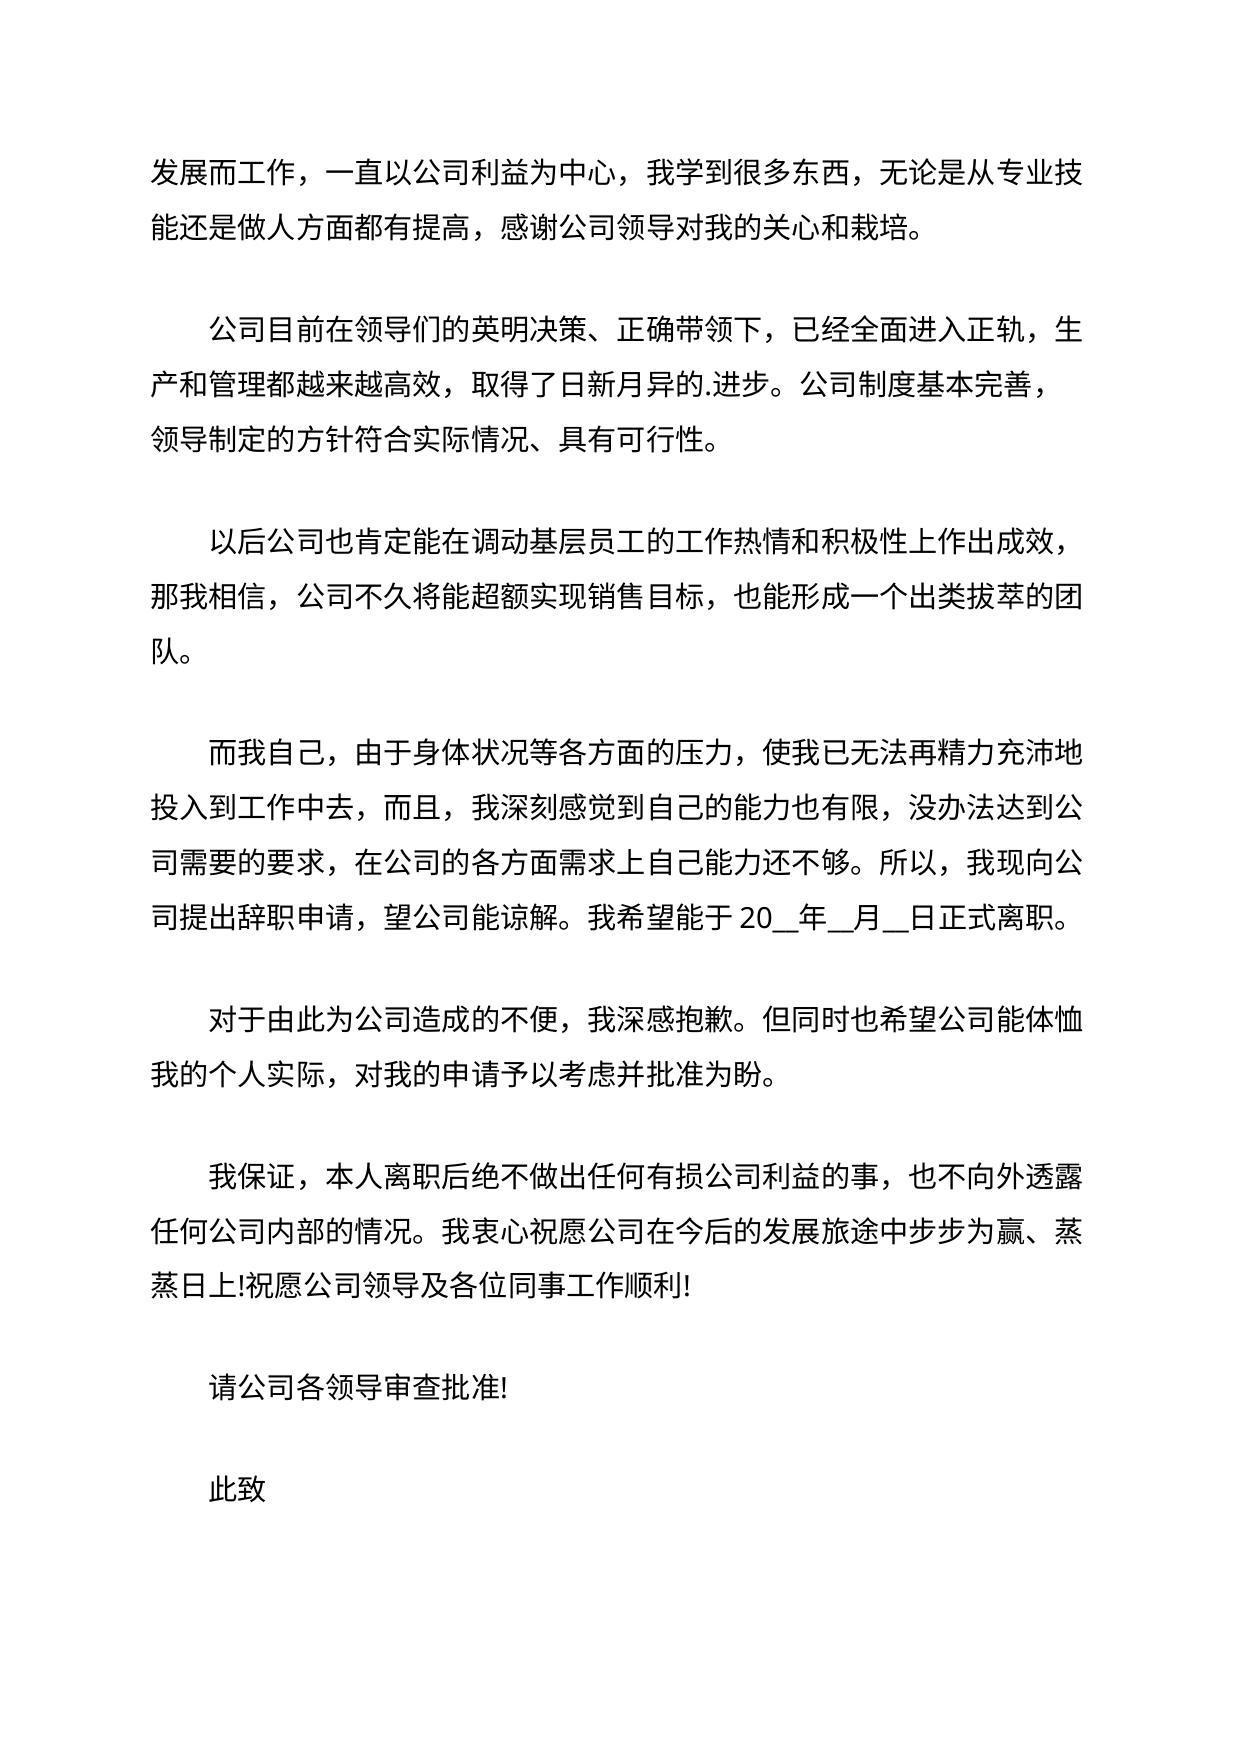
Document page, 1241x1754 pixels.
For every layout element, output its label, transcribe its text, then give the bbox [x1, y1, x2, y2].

text 请公司各领导审查批准! [150, 1365, 1090, 1407]
text 公司目前在领导们的英明决策、正确带领下，已经全面进入正轨，生产和管理都越来越高效，取得了日新月异的.进步。公司制度基本完善，领导制定的方针符合实际情况、具有可行性。 [150, 307, 1090, 459]
text 以后公司也肯定能在调动基层员工的工作热情和积极性上作出成效，那我相信，公司不久将能超额实现销售目标，也能形成一个出类拔萃的团队。 [150, 518, 1090, 670]
text 此致 [150, 1467, 1090, 1509]
text 对于由此为公司造成的不便，我深感抱歉。但同时也希望公司能体恤我的个人实际，对我的申请予以考虑并批准为盼。 [150, 997, 1090, 1094]
text 我保证，本人离职后绝不做出任何有损公司利益的事，也不向外透露任何公司内部的情况。我衷心祝愿公司在今后的发展旅途中步步为赢、蒸蒸日上!祝愿公司领导及各位同事工作顺利! [150, 1153, 1090, 1305]
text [150, 150, 1090, 247]
text 而我自己，由于身体状况等各方面的压力，使我已无法再精力充沛地投入到工作中去，而且，我深刻感觉到自己的能力也有限，没办法达到公司需要的要求，在公司的各方面需求上自己能力还不够。所以，我现向公司提出辞职申请，望公司能谅解。我希望能于20__年__月__日正式离职。 [150, 730, 1090, 937]
